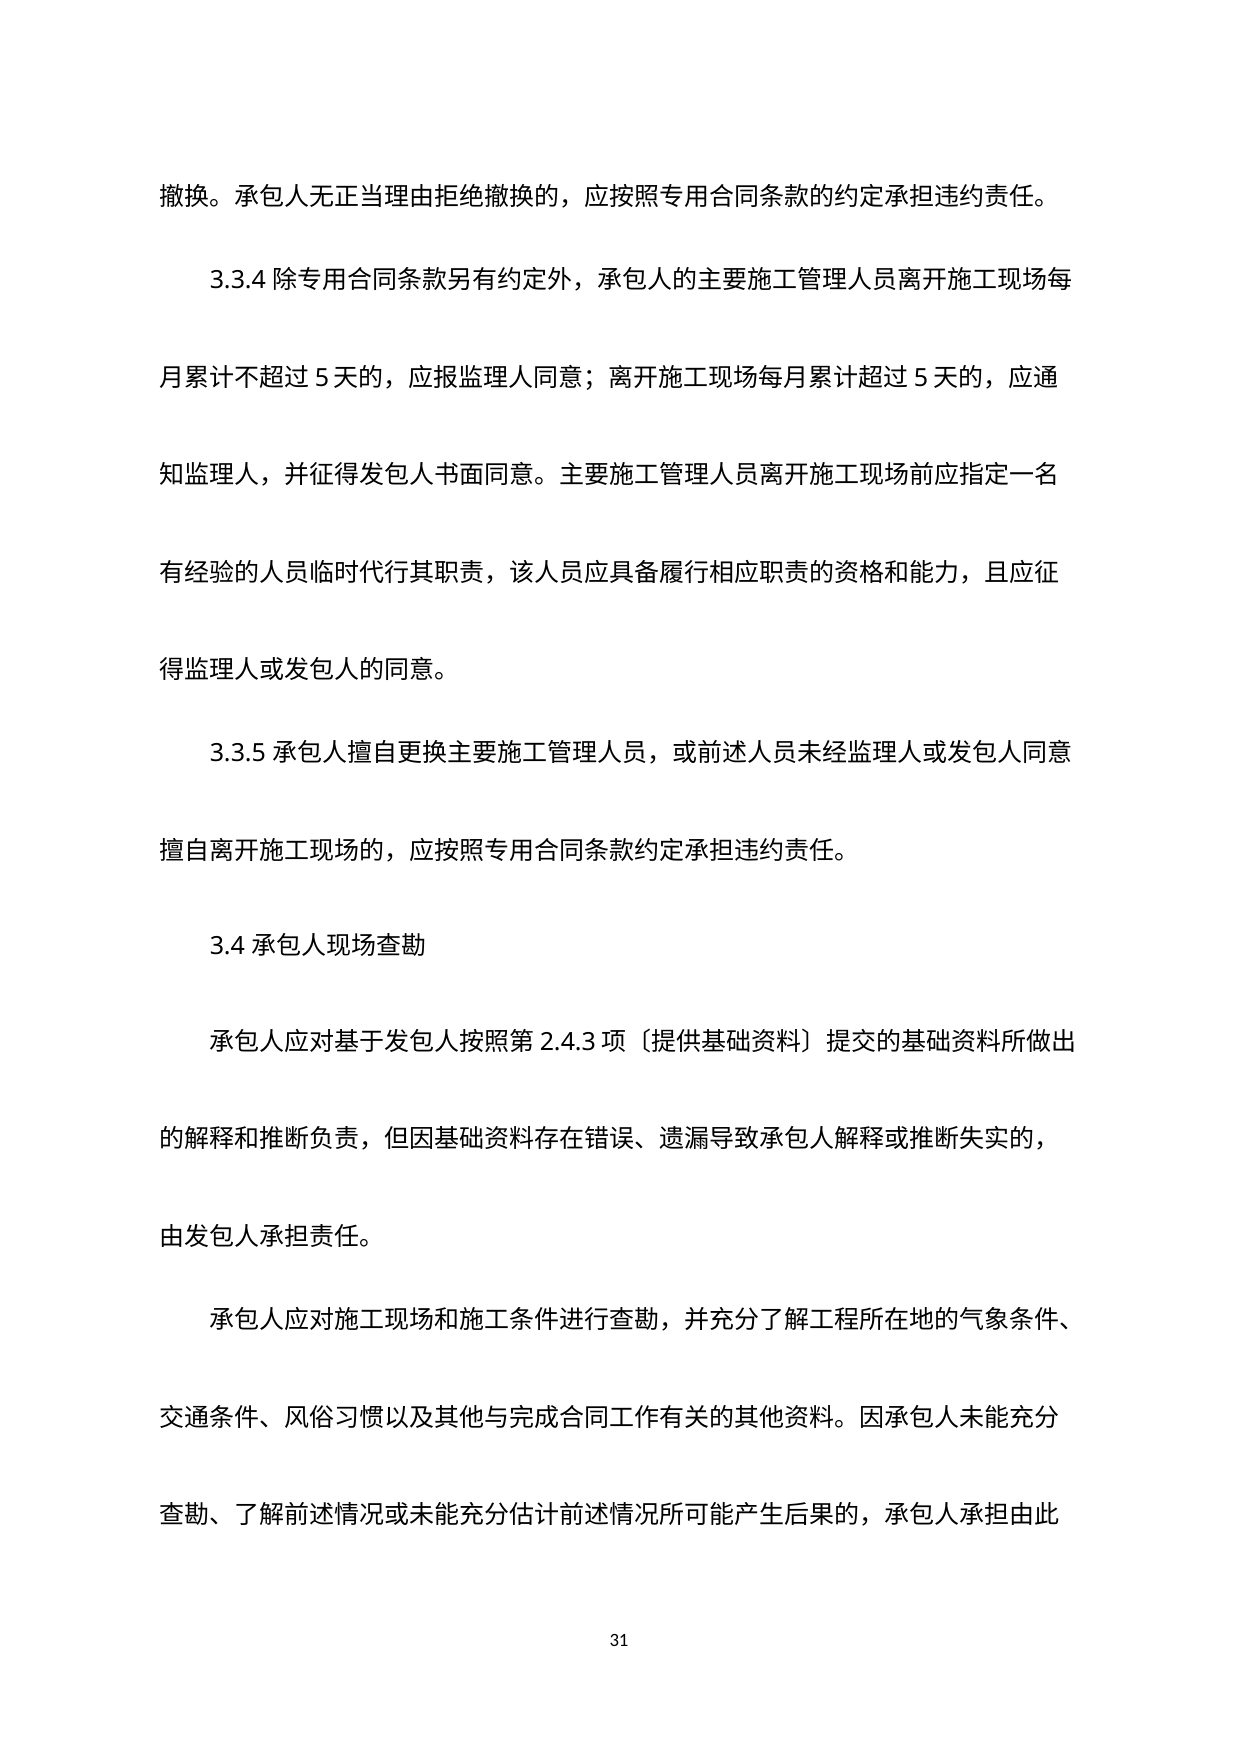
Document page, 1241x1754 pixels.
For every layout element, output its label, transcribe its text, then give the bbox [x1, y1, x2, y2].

subtitle 3.4 承包人现场查勘 [159, 911, 1078, 976]
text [159, 1285, 1078, 1545]
text 承包人应对基于发包人按照第2.4.3项〔提供基础资料〕提交的基础资料所做出的解释和推断负责，但因基础资料存在错误、遗漏导致承包人解释或推断失实的，由发包人承担责任。 [159, 1007, 1078, 1267]
text 3.3.5 承包人擅自更换主要施工管理人员，或前述人员未经监理人或发包人同意擅自离开施工现场的，应按照专用合同条款约定承担违约责任。 [159, 718, 1078, 881]
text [159, 162, 1078, 227]
text 3.3.4 除专用合同条款另有约定外，承包人的主要施工管理人员离开施工现场每月累计不超过5天的，应报监理人同意；离开施工现场每月累计超过5天的，应通知监理人，并征得发包人书面同意。主要施工管理人员离开施工现场前应指定一名有经验的人员临时代行其职责，该人员应具备履行相应职责的资格和能力，且应征得监理人或发包人的同意。 [159, 245, 1078, 700]
